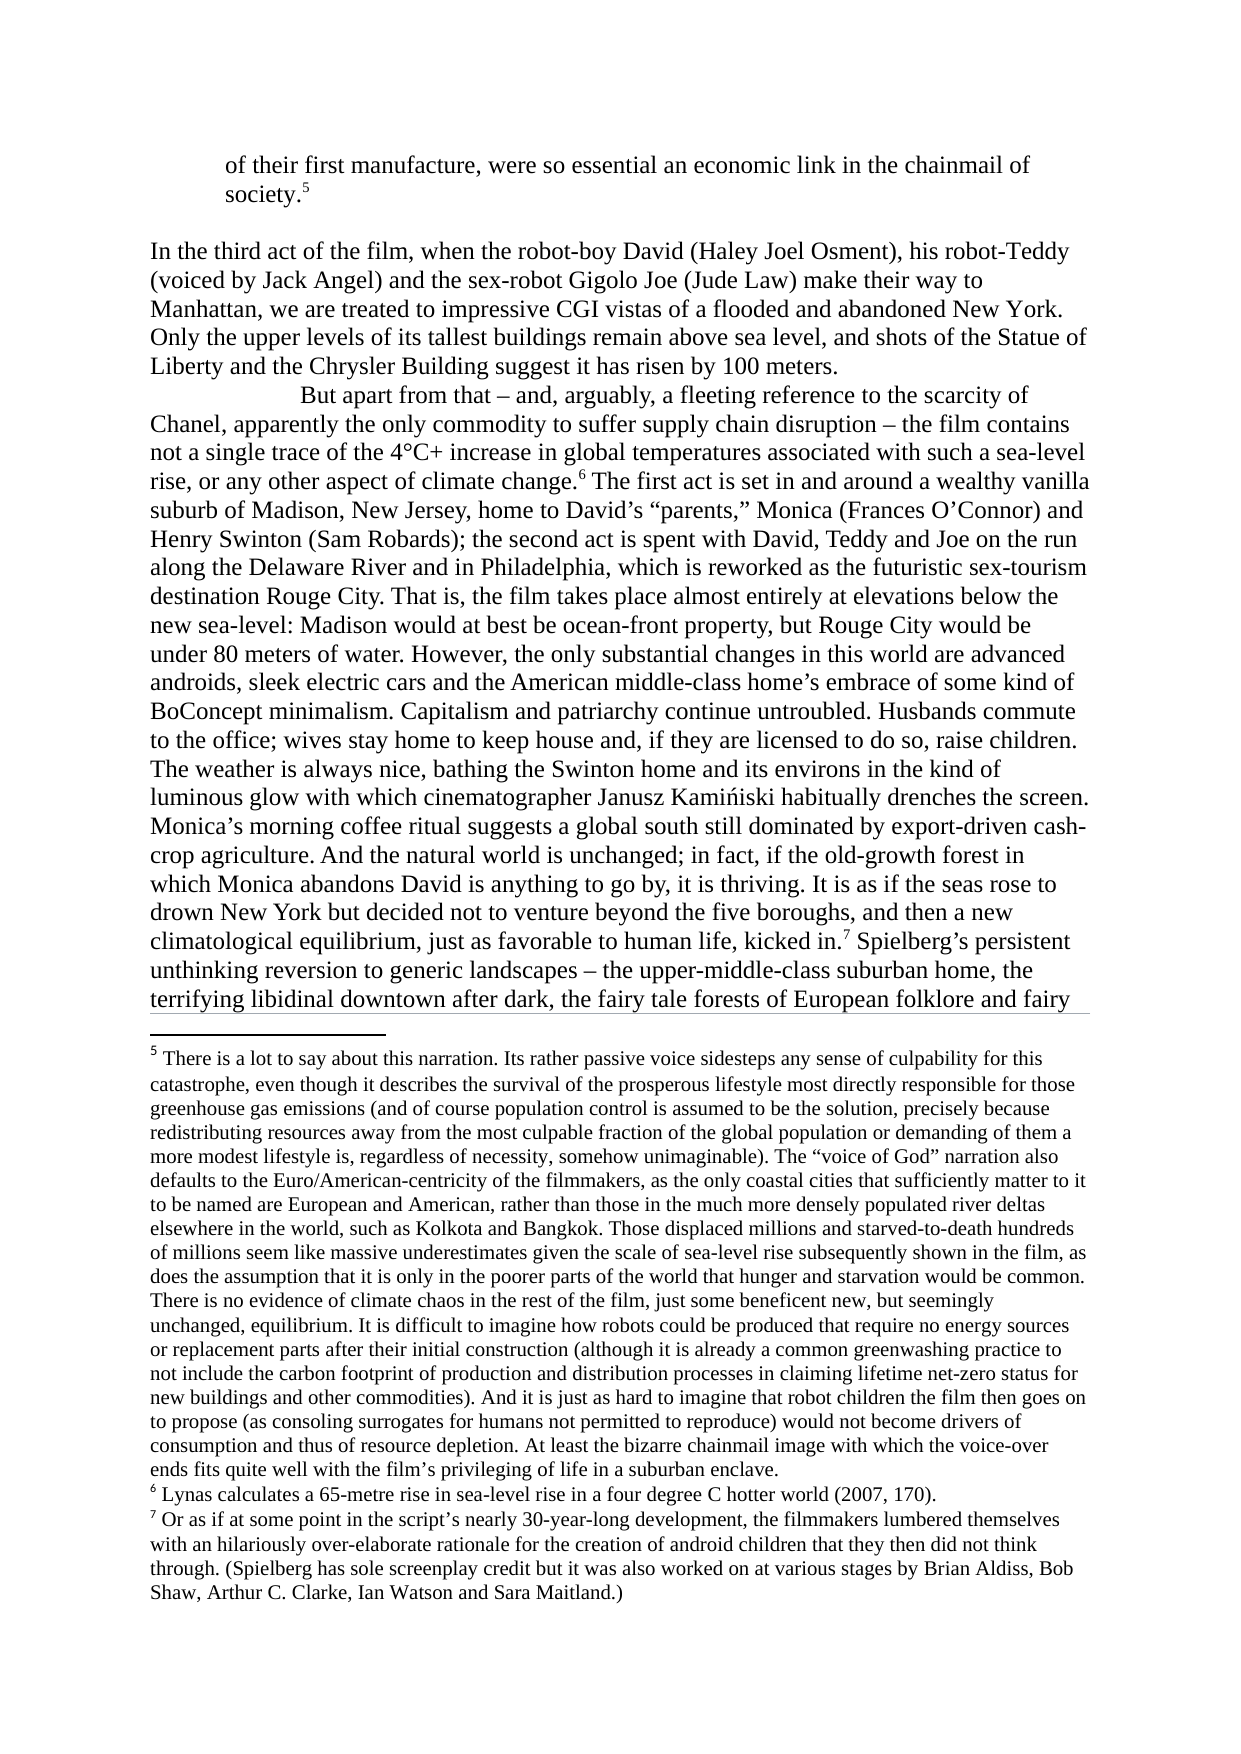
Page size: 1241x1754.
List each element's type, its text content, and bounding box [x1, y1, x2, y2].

text In the third act of the film, when the robot-boy David (Haley Joel Osment), his robot-Teddy (voiced by Jack Angel) and the sex-robot Gigolo Joe (Jude Law) make their way to Manhattan, we are treated to impressive CGI vistas of a flooded and abandoned New York. Only the upper levels of its tallest buildings remain above sea level, and shots of the Statue of Liberty and the Chrysler Building suggest it has risen by 100 meters. [150, 236, 1090, 380]
text Those were the years after the ice caps had melted because of the greenhouse gases. And the oceans had risen to drown to many cities along the shorelines of the world. Amsterdam, Venice, New York, forever lost. Millions of people were displaced, climate became chaotic. Hundreds of millions of people starved in poorer countries. Elsewhere, a high degree of prosperity survived when most governments in the developed world introduced legal sanctions to strictly license pregnancies. Which was why robots, who are never hungry and who did not consume resources beyond those of their first manufacture, were so essential an economic link in the chainmail of society. [225, 150, 1090, 207]
subtitle But apart from that – and, arguably, a fleeting reference to the scarcity of Chanel, apparently the only commodity to suffer supply chain disruption – the film contains not a single trace of the 4°C+ increase in global temperatures associated with such a sea-level rise, or any other aspect of climate change. The first act is set in and around a wealthy vanilla suburb of Madison, New Jersey, home to David’s “parents,” Monica (Frances O’Connor) and Henry Swinton (Sam Robards); the second act is spent with David, Teddy and Joe on the run along the Delaware River and in Philadelphia, which is reworked as the futuristic sex-tourism destination Rouge City. That is, the film takes place almost entirely at elevations below the new sea-level: Madison would at best be ocean-front property, but Rouge City would be under 80 meters of water. However, the only substantial changes in this world are advanced androids, sleek electric cars and the American middle-class home’s embrace of some kind of BoConcept minimalism. Capitalism and patriarchy continue untroubled. Husbands commute to the office; wives stay home to keep house and, if they are licensed to do so, raise children. The weather is always nice, bathing the Swinton home and its environs in the kind of luminous glow with which cinematographer Janusz Kamińiski habitually drenches the screen. Monica’s morning coffee ritual suggests a global south still dominated by export-driven cash-crop agriculture. And the natural world is unchanged; in fact, if the old-growth forest in which Monica abandons David is anything to go by, it is thriving. It is as if the seas rose to drown New York but decided not to venture beyond the five boroughs, and then a new climatological equilibrium, just as favorable to human life, kicked in. Spielberg’s persistent unthinking reversion to generic landscapes – the upper-middle-class suburban home, the terrifying libidinal downtown after dark, the fairy tale forests of European folklore and fairy tale – is a mechanism of textual repression. It reins in the film’s occasionally Anthropocenic sensibility and, through blithe (re)assurance that even in the face of global catastrophe nothing has to change, crams this knowledge down into the unconscious. [150, 380, 1090, 1013]
